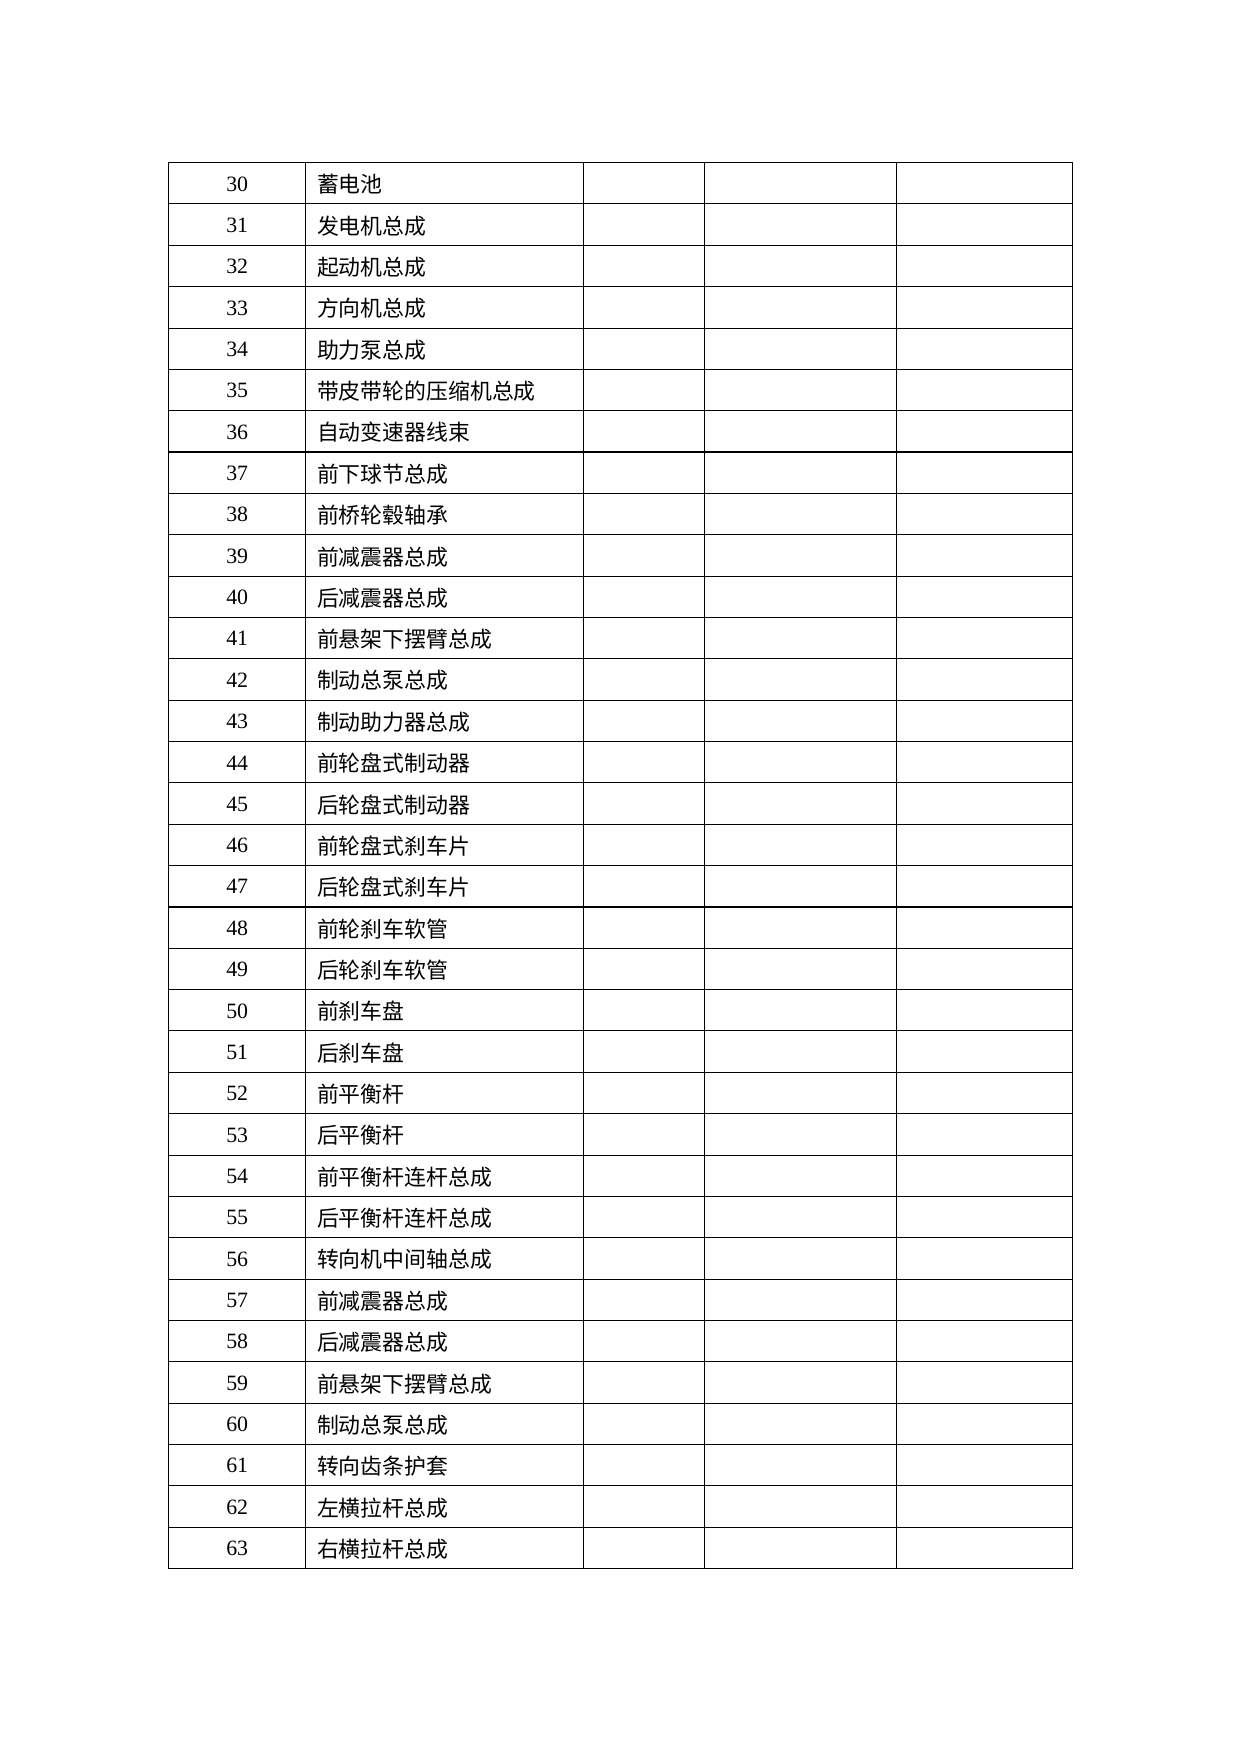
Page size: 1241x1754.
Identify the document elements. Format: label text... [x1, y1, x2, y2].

table_cell 31 [169, 204, 305, 245]
table_cell [897, 204, 1072, 245]
table_cell [897, 1031, 1072, 1072]
table_cell [584, 825, 704, 865]
table_cell [584, 1528, 704, 1568]
table_cell 55 [169, 1197, 305, 1237]
table_cell 50 [169, 990, 305, 1030]
table_cell 后轮盘式刹车片 [306, 866, 583, 906]
table_cell [584, 742, 704, 782]
table_cell 助力泵总成 [306, 329, 583, 369]
table_cell 制动总泵总成 [306, 1404, 583, 1444]
table_cell [584, 1114, 704, 1154]
table_cell 34 [169, 329, 305, 369]
table_cell [897, 329, 1072, 369]
table_cell 33 [169, 287, 305, 327]
table_cell [897, 1321, 1072, 1361]
table_cell 39 [169, 535, 305, 576]
table_cell [584, 577, 704, 617]
table_cell 56 [169, 1238, 305, 1278]
table_cell [705, 411, 896, 451]
table_cell [897, 453, 1072, 493]
table_cell [705, 1404, 896, 1444]
table_cell [897, 783, 1072, 824]
table_cell 制动助力器总成 [306, 701, 583, 741]
table_cell 起动机总成 [306, 246, 583, 286]
table_cell 左横拉杆总成 [306, 1486, 583, 1527]
table_cell [705, 246, 896, 286]
table_cell [897, 866, 1072, 906]
table_cell [705, 659, 896, 699]
table_cell [705, 1362, 896, 1403]
table_cell [705, 1031, 896, 1072]
table_cell 35 [169, 370, 305, 410]
table_cell 38 [169, 494, 305, 534]
table_cell [897, 287, 1072, 327]
table_cell [705, 329, 896, 369]
table_cell [705, 453, 896, 493]
table_cell 前减震器总成 [306, 535, 583, 576]
table_cell [897, 1404, 1072, 1444]
table_cell [705, 908, 896, 948]
table_cell [584, 535, 704, 576]
table_cell [897, 163, 1072, 203]
table_cell [705, 370, 896, 410]
table_cell [584, 1073, 704, 1113]
table_cell 前桥轮毂轴承 [306, 494, 583, 534]
table_cell [897, 370, 1072, 410]
table_cell [584, 1486, 704, 1527]
table_cell 48 [169, 908, 305, 948]
table_cell 蓄电池 [306, 163, 583, 203]
table_cell 制动总泵总成 [306, 659, 583, 699]
table_cell 后刹车盘 [306, 1031, 583, 1072]
table_cell [705, 1197, 896, 1237]
table_cell 57 [169, 1280, 305, 1320]
table_cell 37 [169, 453, 305, 493]
table_cell 62 [169, 1486, 305, 1527]
table_cell 32 [169, 246, 305, 286]
table_cell [584, 990, 704, 1030]
table_cell [897, 1486, 1072, 1527]
table_cell [897, 577, 1072, 617]
table_cell [897, 1445, 1072, 1485]
table_cell [897, 742, 1072, 782]
table_cell 58 [169, 1321, 305, 1361]
table_cell [705, 990, 896, 1030]
table_cell [705, 163, 896, 203]
table_cell 前悬架下摆臂总成 [306, 618, 583, 658]
table_cell [897, 246, 1072, 286]
table_cell [584, 287, 704, 327]
table_cell 右横拉杆总成 [306, 1528, 583, 1568]
table_cell 59 [169, 1362, 305, 1403]
table_cell [584, 866, 704, 906]
table_cell [897, 1114, 1072, 1154]
table_cell 前轮盘式制动器 [306, 742, 583, 782]
table_cell 51 [169, 1031, 305, 1072]
table_cell [705, 1156, 896, 1196]
table_cell [705, 204, 896, 245]
table_cell 30 [169, 163, 305, 203]
table_cell 52 [169, 1073, 305, 1113]
table_cell 53 [169, 1114, 305, 1154]
table_cell 带皮带轮的压缩机总成 [306, 370, 583, 410]
table_cell [584, 494, 704, 534]
table_cell [897, 990, 1072, 1030]
table_cell 63 [169, 1528, 305, 1568]
table_cell 44 [169, 742, 305, 782]
table_cell [705, 1238, 896, 1278]
table_cell [705, 701, 896, 741]
table_cell [584, 1031, 704, 1072]
table_cell [705, 1321, 896, 1361]
table_cell [705, 949, 896, 989]
table_cell 后轮刹车软管 [306, 949, 583, 989]
table_cell [584, 618, 704, 658]
table_cell 49 [169, 949, 305, 989]
table_cell 前轮刹车软管 [306, 908, 583, 948]
table_cell [705, 783, 896, 824]
table_cell 45 [169, 783, 305, 824]
table_cell 36 [169, 411, 305, 451]
table_cell 前平衡杆 [306, 1073, 583, 1113]
table_cell 前轮盘式刹车片 [306, 825, 583, 865]
table_cell 60 [169, 1404, 305, 1444]
table_cell [584, 949, 704, 989]
table_cell [897, 701, 1072, 741]
table_cell [584, 1197, 704, 1237]
table_cell [584, 1404, 704, 1444]
table_cell [705, 866, 896, 906]
table_cell [897, 1238, 1072, 1278]
table_cell 前刹车盘 [306, 990, 583, 1030]
table_cell 41 [169, 618, 305, 658]
table_cell [584, 1280, 704, 1320]
table_cell 后平衡杆连杆总成 [306, 1197, 583, 1237]
table_cell [584, 908, 704, 948]
table_cell 前减震器总成 [306, 1280, 583, 1320]
table_cell 方向机总成 [306, 287, 583, 327]
table_cell [897, 659, 1072, 699]
table_cell [897, 1073, 1072, 1113]
table_cell [705, 618, 896, 658]
table_cell [897, 1197, 1072, 1237]
table_cell [584, 1238, 704, 1278]
table_cell 转向齿条护套 [306, 1445, 583, 1485]
table_cell 后减震器总成 [306, 1321, 583, 1361]
table_cell 前悬架下摆臂总成 [306, 1362, 583, 1403]
table_cell [584, 1445, 704, 1485]
table_cell [705, 577, 896, 617]
table_cell [584, 370, 704, 410]
table_cell [584, 701, 704, 741]
table_cell [897, 949, 1072, 989]
table_cell [897, 411, 1072, 451]
table_cell [705, 1528, 896, 1568]
table_cell 转向机中间轴总成 [306, 1238, 583, 1278]
table_cell 43 [169, 701, 305, 741]
table_cell [897, 618, 1072, 658]
table_cell [584, 1362, 704, 1403]
table_cell 40 [169, 577, 305, 617]
table_cell [705, 1445, 896, 1485]
table_cell [705, 1114, 896, 1154]
table_cell [705, 535, 896, 576]
table_cell 自动变速器线束 [306, 411, 583, 451]
table_cell [705, 494, 896, 534]
table_cell 前下球节总成 [306, 453, 583, 493]
table_cell 54 [169, 1156, 305, 1196]
table_cell [705, 1280, 896, 1320]
table_cell [897, 535, 1072, 576]
table_cell 前平衡杆连杆总成 [306, 1156, 583, 1196]
table_cell [584, 1156, 704, 1196]
table_cell 后平衡杆 [306, 1114, 583, 1154]
table_cell [897, 908, 1072, 948]
table_cell [897, 825, 1072, 865]
table_cell [584, 411, 704, 451]
table_cell [584, 453, 704, 493]
table_cell [897, 1528, 1072, 1568]
table_cell [584, 329, 704, 369]
table_cell 61 [169, 1445, 305, 1485]
table_cell [897, 1280, 1072, 1320]
table_cell [705, 742, 896, 782]
table_cell [584, 163, 704, 203]
table_cell [705, 825, 896, 865]
table_cell [584, 1321, 704, 1361]
table_cell [705, 1073, 896, 1113]
table_cell [897, 1362, 1072, 1403]
table_cell [897, 494, 1072, 534]
table_cell [584, 246, 704, 286]
table_cell 后轮盘式制动器 [306, 783, 583, 824]
table_cell 42 [169, 659, 305, 699]
table_cell [705, 1486, 896, 1527]
table_cell [584, 783, 704, 824]
table_cell 46 [169, 825, 305, 865]
table_cell [584, 659, 704, 699]
table_cell [897, 1156, 1072, 1196]
table_cell [584, 204, 704, 245]
table_cell 47 [169, 866, 305, 906]
table_cell 后减震器总成 [306, 577, 583, 617]
table_cell [705, 287, 896, 327]
table_cell 发电机总成 [306, 204, 583, 245]
